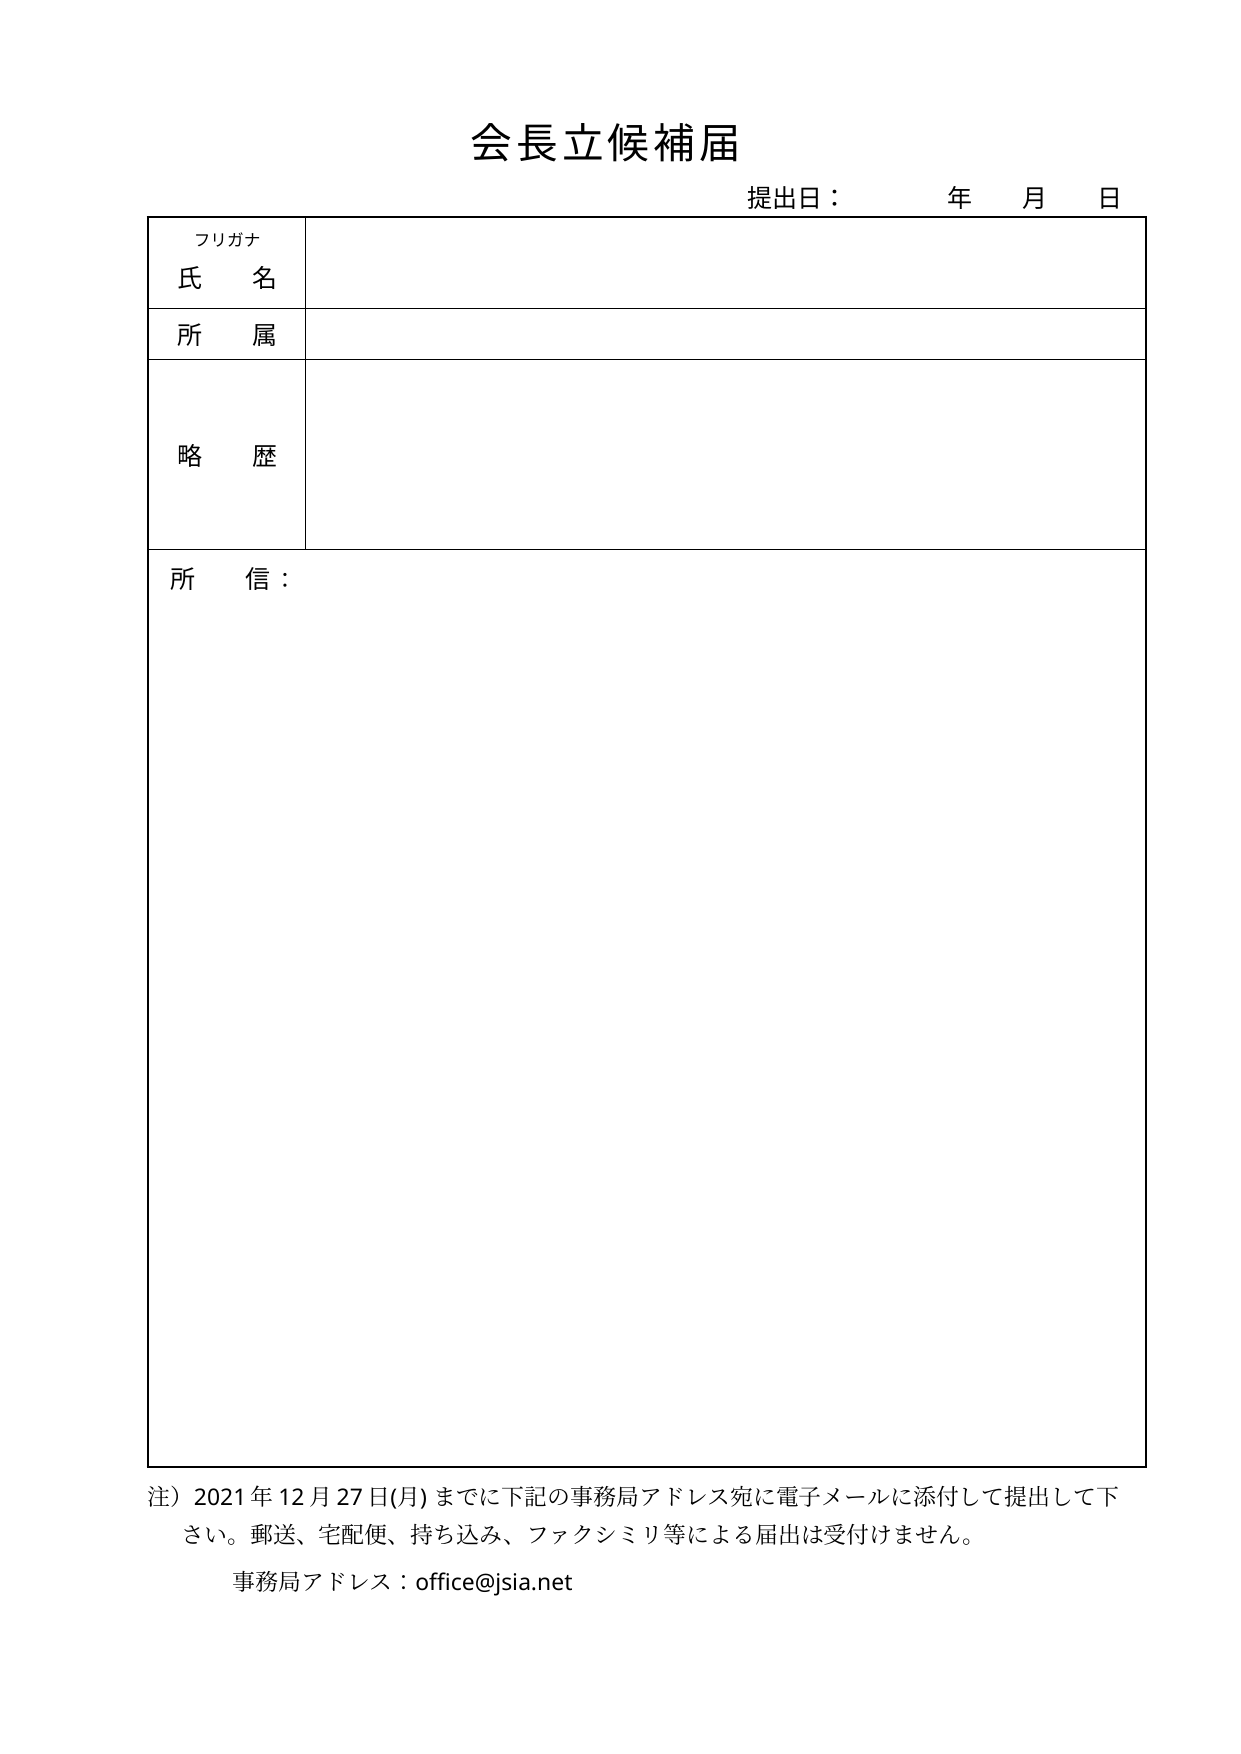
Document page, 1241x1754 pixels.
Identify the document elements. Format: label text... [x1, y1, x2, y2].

text 会長立候補届 [148, 103, 1063, 178]
table_cell 所 属 [149, 309, 305, 359]
table_cell [306, 360, 1145, 548]
table_cell 略 歴 [149, 360, 305, 548]
table_header [306, 218, 1145, 307]
text 注）2021年12月27日(月) までに下記の事務局アドレス宛に電子メールに添付して提出して下さい。郵送、宅配便、持ち込み、ファクシミリ等による届出は受付けません。 [148, 1477, 1122, 1552]
table_cell [306, 309, 1145, 359]
text 提出日： 年 月 日 [148, 178, 1122, 216]
table_cell 所 信 ： [149, 550, 1145, 1466]
text 事務局アドレス：office@jsia.net [233, 1561, 1122, 1599]
table_header フリガナ 氏 名 [149, 218, 305, 307]
